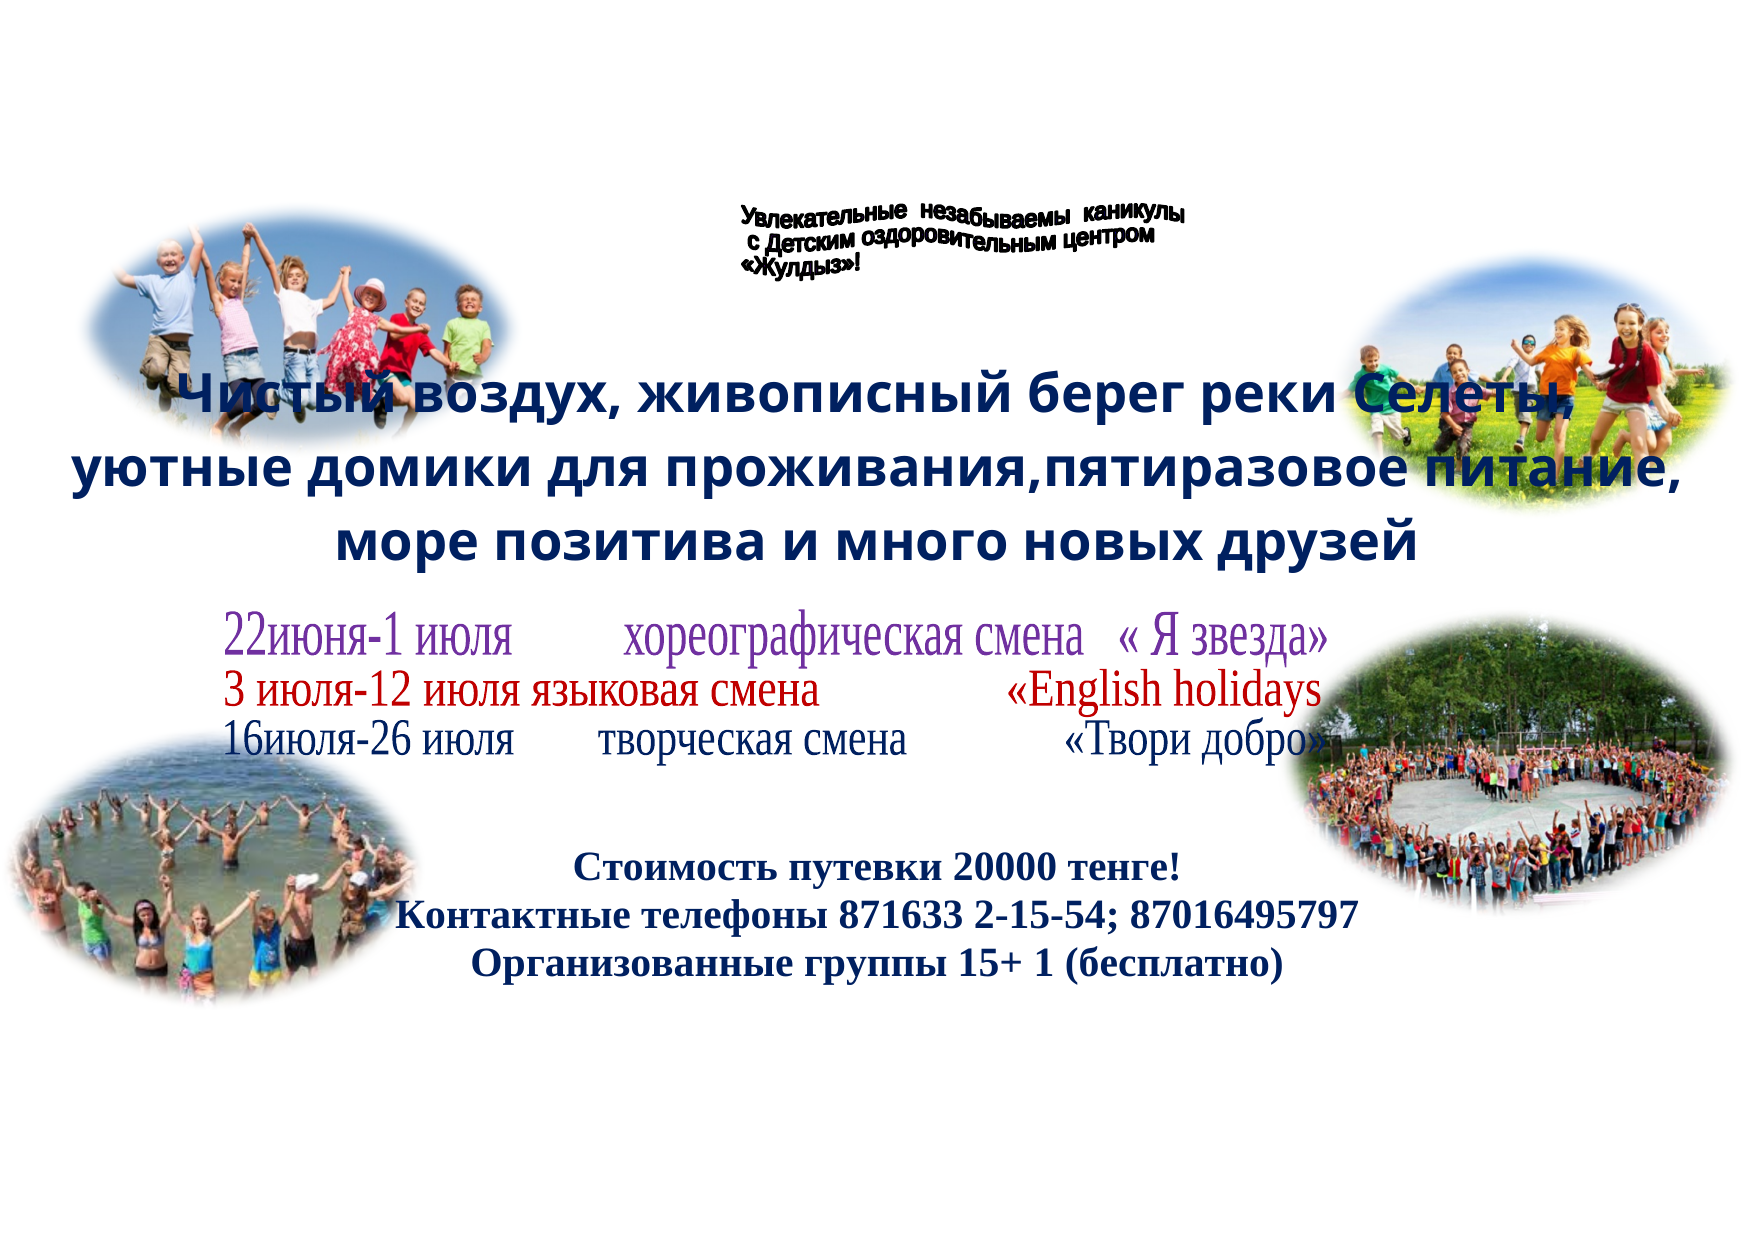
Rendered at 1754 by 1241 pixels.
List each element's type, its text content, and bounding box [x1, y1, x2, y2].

text Организованные группы 15+ 1 (бесплатно) [59, 938, 1695, 986]
picture [1370, 276, 1709, 417]
text Контактные телефоны 871633 2-15-54; 87016495797 [59, 890, 1695, 938]
text Стоимость путевки 20000 тенге! [59, 842, 1695, 890]
text Чистый воздух, живописный берег реки Селеты, уютные домики для проживания,пятиразовое питание, море позитива и много новых друзей [59, 354, 1695, 576]
picture [103, 229, 494, 354]
picture [1309, 637, 1710, 842]
picture [31, 756, 387, 920]
